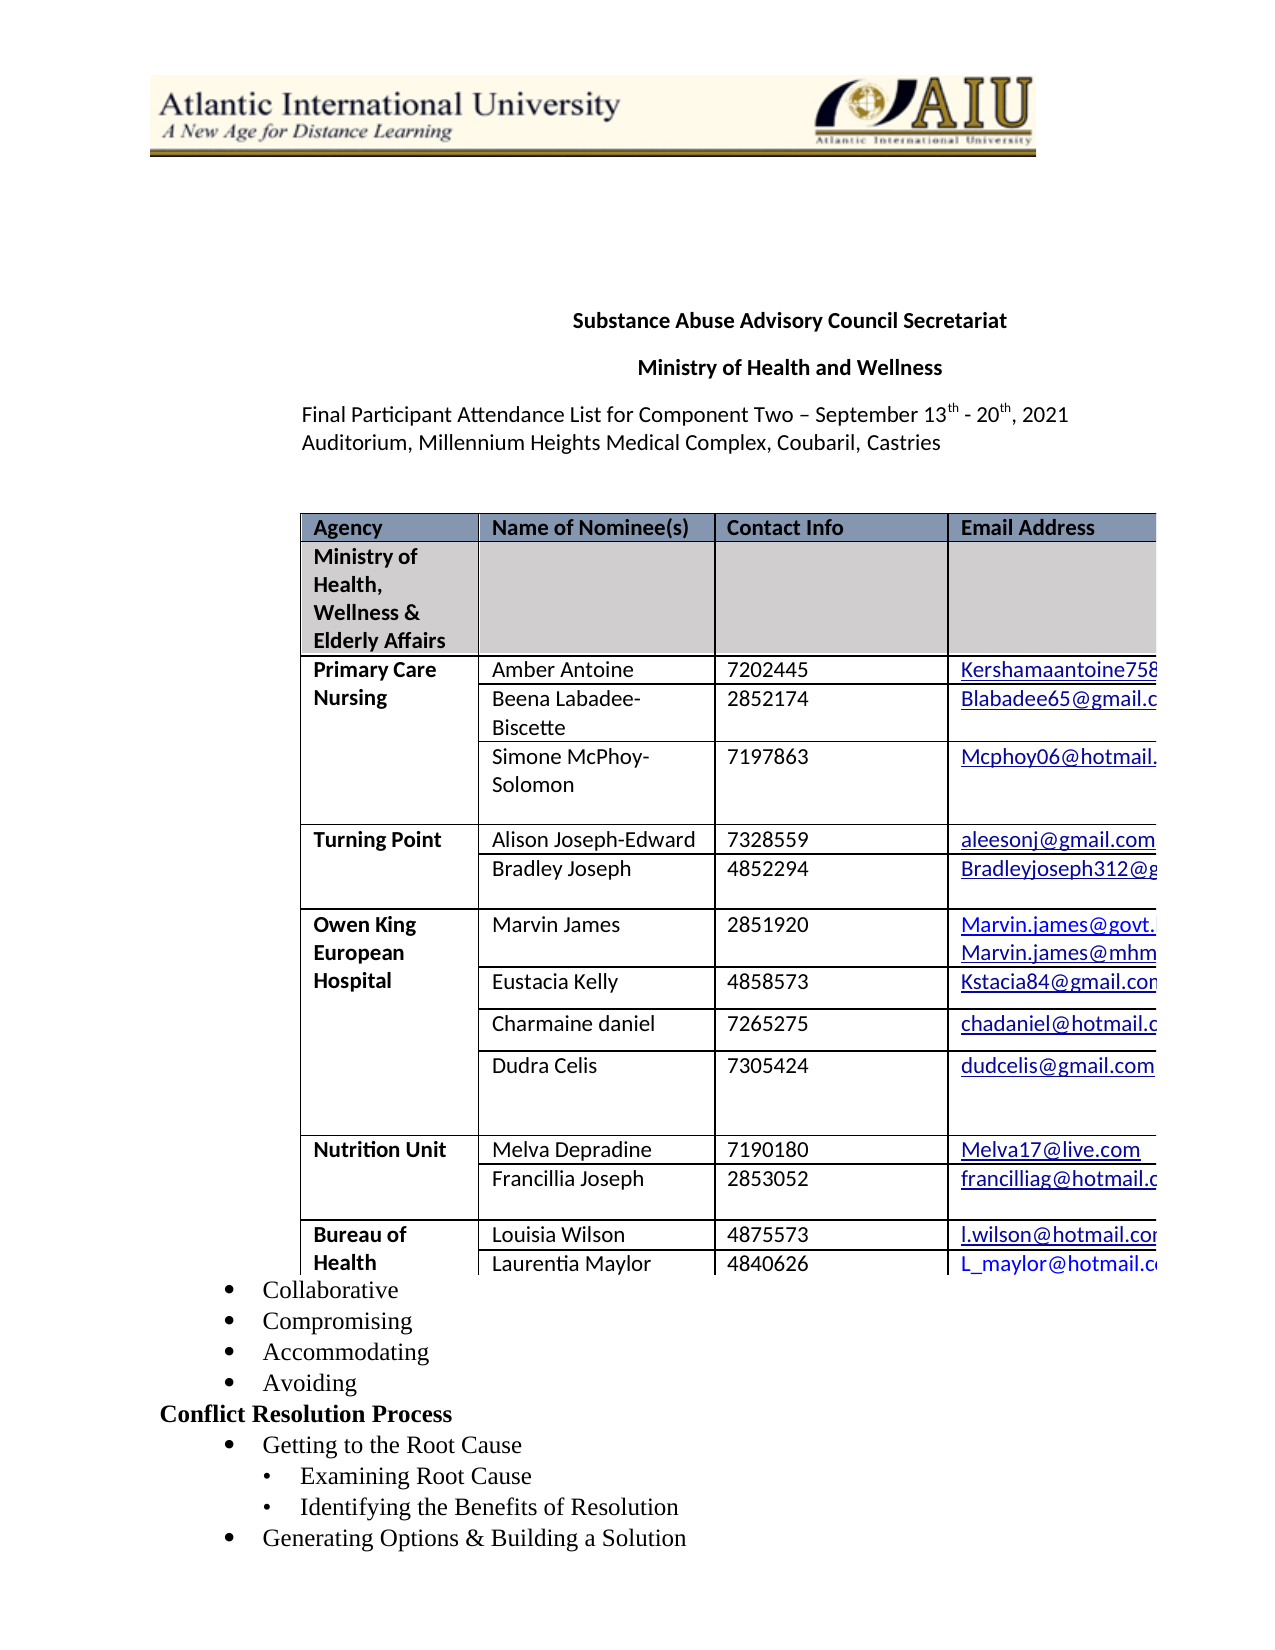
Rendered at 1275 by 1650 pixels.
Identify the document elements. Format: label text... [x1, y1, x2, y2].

subtitle Conflict Resolution Process [159, 1399, 1134, 1428]
subtitle Identifying the Benefits of Resolution [262, 1492, 1134, 1521]
picture [150, 75, 1037, 157]
subtitle Accommodating [225, 1337, 1134, 1366]
subtitle Examining Root Cause [262, 1461, 1134, 1490]
subtitle Compromising [225, 1306, 1134, 1335]
subtitle Avoiding [225, 1368, 1134, 1397]
subtitle Getting to the Root Cause [225, 1430, 1134, 1459]
subtitle Generating Options & Building a Solution [225, 1523, 1134, 1552]
subtitle Collaborative [225, 1275, 1134, 1304]
